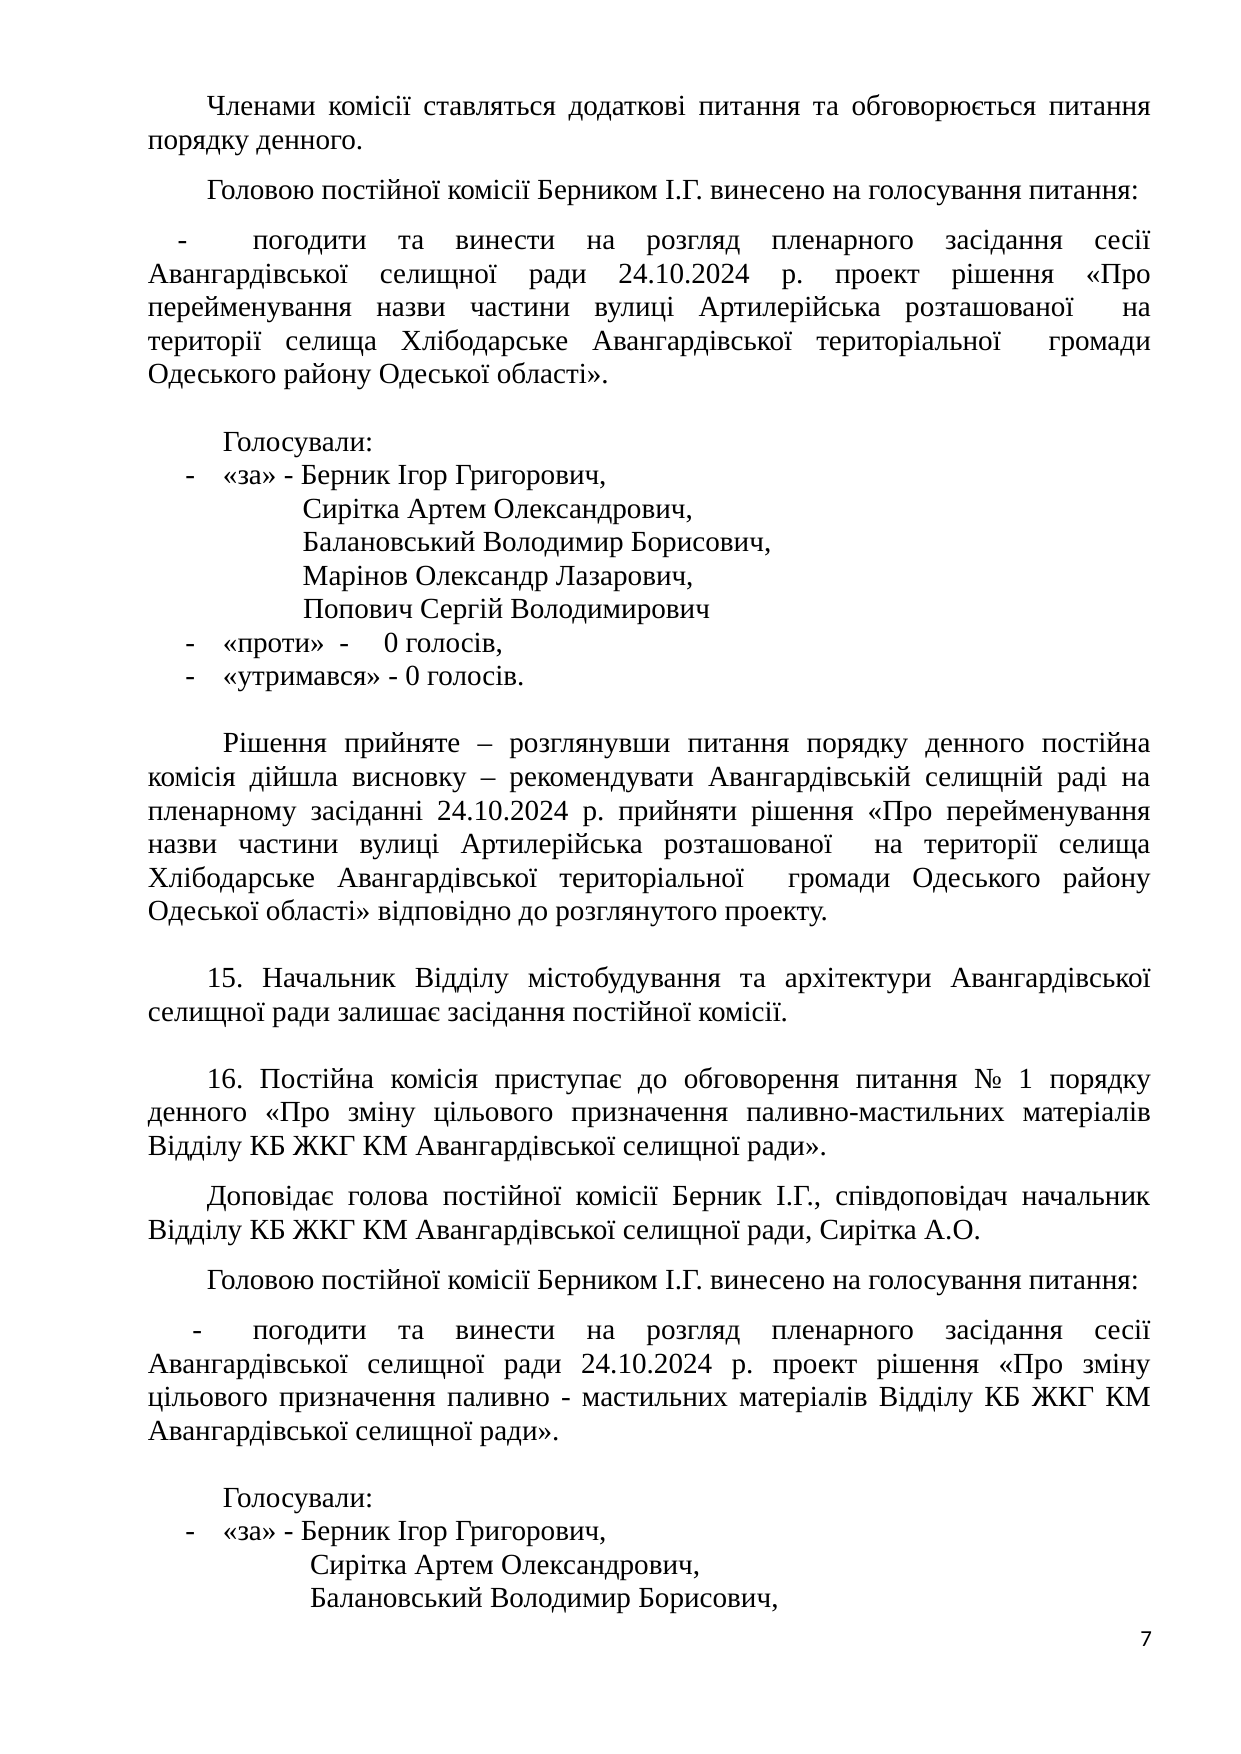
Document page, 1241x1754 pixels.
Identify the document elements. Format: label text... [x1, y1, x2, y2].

list Голосували: [223, 1480, 1152, 1513]
list Членами комісії ставляться додаткові питання та обговорюється питання порядку денного. [148, 88, 1152, 156]
text 16. Постійна комісія приступає до обговорення питання № 1 порядку денного «Про зміну цільового призначення паливно-мастильних матеріалів Відділу КБ ЖКГ КМ Авангардівської селищної ради». [148, 1061, 1152, 1162]
list погодити та винести на розгляд пленарного засідання сесії Авангардівської селищної ради 24.10.2024 р. проект рішення «Про зміну цільового призначення паливно - мастильних матеріалів Відділу КБ ЖКГ КМ Авангардівської селищної ради». [148, 1312, 1152, 1446]
list Марінов Олександр Лазарович, [223, 558, 1152, 591]
list Балановський Володимир Борисович, [223, 1581, 1152, 1614]
list погодити та винести на розгляд пленарного засідання сесії Авангардівської селищної ради 24.10.2024 р. проект рішення «Про перейменування назви частини вулиці Артилерійська розташованої на території селища Хлібодарське Авангардівської територіальної громади Одеського району Одеської області». [148, 222, 1152, 390]
list Рішення прийняте – розглянувши питання порядку денного постійна комісія дійшла висновку – рекомендувати Авангардівській селищній раді на пленарному засіданні 24.10.2024 р. прийняти рішення «Про перейменування назви частини вулиці Артилерійська розташованої на території селища Хлібодарське Авангардівської територіальної громади Одеського району Одеської області» відповідно до розглянутого проекту. [148, 726, 1152, 927]
list 15. Начальник Відділу містобудування та архітектури Авангардівської селищної ради залишає засідання постійної комісії. [148, 960, 1152, 1027]
list «утримався» - 0 голосів. [185, 658, 1152, 692]
list «проти» - 0 голосів, [185, 625, 1152, 658]
text Головою постійної комісії Берником І.Г. винесено на голосування питання: [148, 1262, 1152, 1296]
list Голосували: [223, 424, 1152, 457]
list «за» - Берник Ігор Григорович, [185, 1513, 1152, 1547]
list Доповідає голова постійної комісії Берник І.Г., співдоповідач начальник Відділу КБ ЖКГ КМ Авангардівської селищної ради, Сирітка А.О. [148, 1178, 1152, 1245]
list «за» - Берник Ігор Григорович, [185, 457, 1152, 491]
list Сирітка Артем Олександрович, [223, 1547, 1152, 1581]
list Попович Сергій Володимирович [223, 591, 1152, 625]
text Головою постійної комісії Берником І.Г. винесено на голосування питання: [148, 172, 1152, 206]
list Сирітка Артем Олександрович, [223, 491, 1152, 524]
list Балановський Володимир Борисович, [223, 524, 1152, 558]
